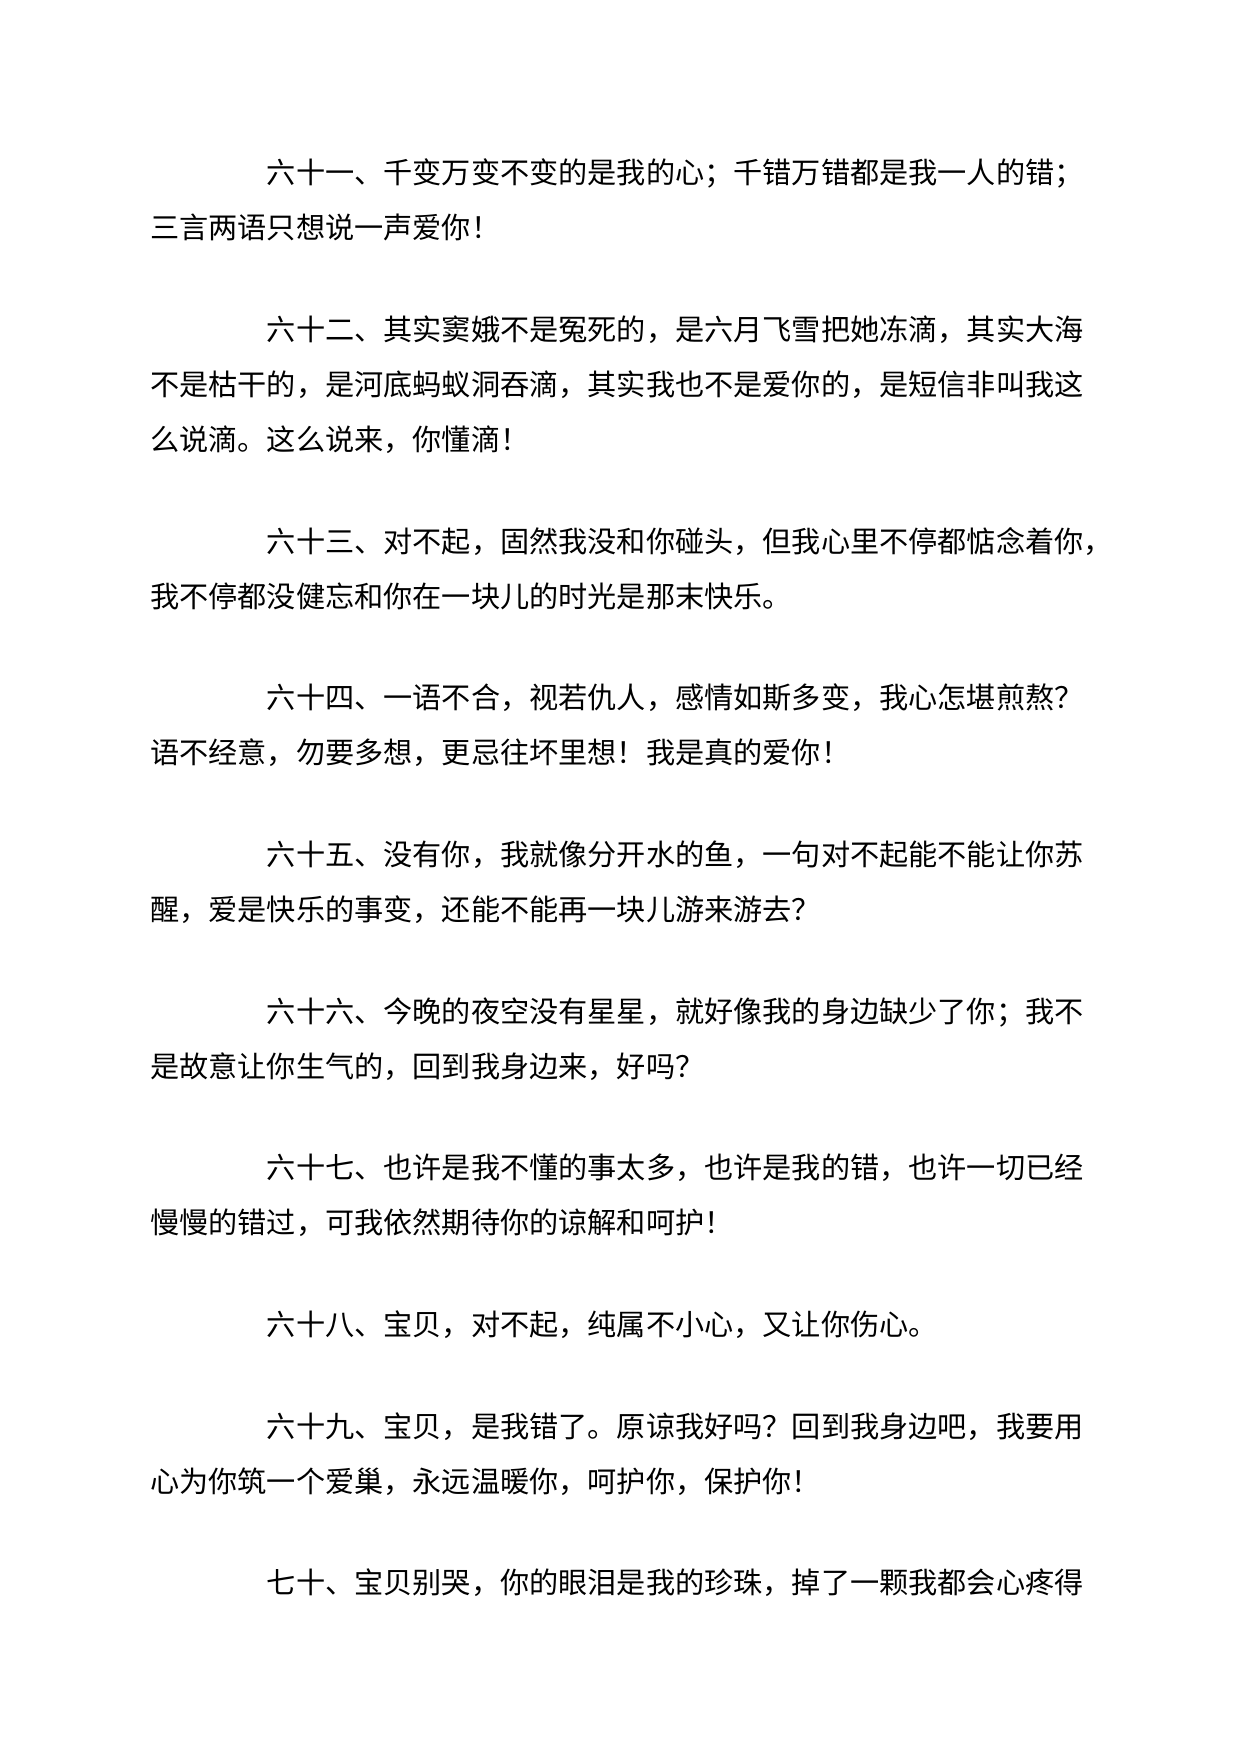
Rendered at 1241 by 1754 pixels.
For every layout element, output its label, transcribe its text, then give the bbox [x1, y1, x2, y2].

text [150, 1560, 1090, 1602]
text 六十四、一语不合，视若仇人，感情如斯多变，我心怎堪煎熬？语不经意，勿要多想，更忌往坏里想！我是真的爱你！ [150, 675, 1090, 772]
text 六十七、也许是我不懂的事太多，也许是我的错，也许一切已经慢慢的错过，可我依然期待你的谅解和呵护！ [150, 1145, 1090, 1242]
text 六十一、千变万变不变的是我的心；千错万错都是我一人的错；三言两语只想说一声爱你！ [150, 150, 1090, 247]
text 六十九、宝贝，是我错了。原谅我好吗？回到我身边吧，我要用心为你筑一个爱巢，永远温暖你，呵护你，保护你！ [150, 1403, 1090, 1501]
text 六十五、没有你，我就像分开水的鱼，一句对不起能不能让你苏醒，爱是快乐的事变，还能不能再一块儿游来游去？ [150, 832, 1090, 929]
text 六十八、宝贝，对不起，纯属不小心，又让你伤心。 [150, 1302, 1090, 1344]
text 六十六、今晚的夜空没有星星，就好像我的身边缺少了你；我不是故意让你生气的，回到我身边来，好吗？ [150, 988, 1090, 1085]
text 六十二、其实窦娥不是冤死的，是六月飞雪把她冻滴，其实大海不是枯干的，是河底蚂蚁洞吞滴，其实我也不是爱你的，是短信非叫我这么说滴。这么说来，你懂滴！ [150, 307, 1090, 459]
text 六十三、对不起，固然我没和你碰头，但我心里不停都惦念着你，我不停都没健忘和你在一块儿的时光是那末快乐。 [150, 518, 1090, 615]
